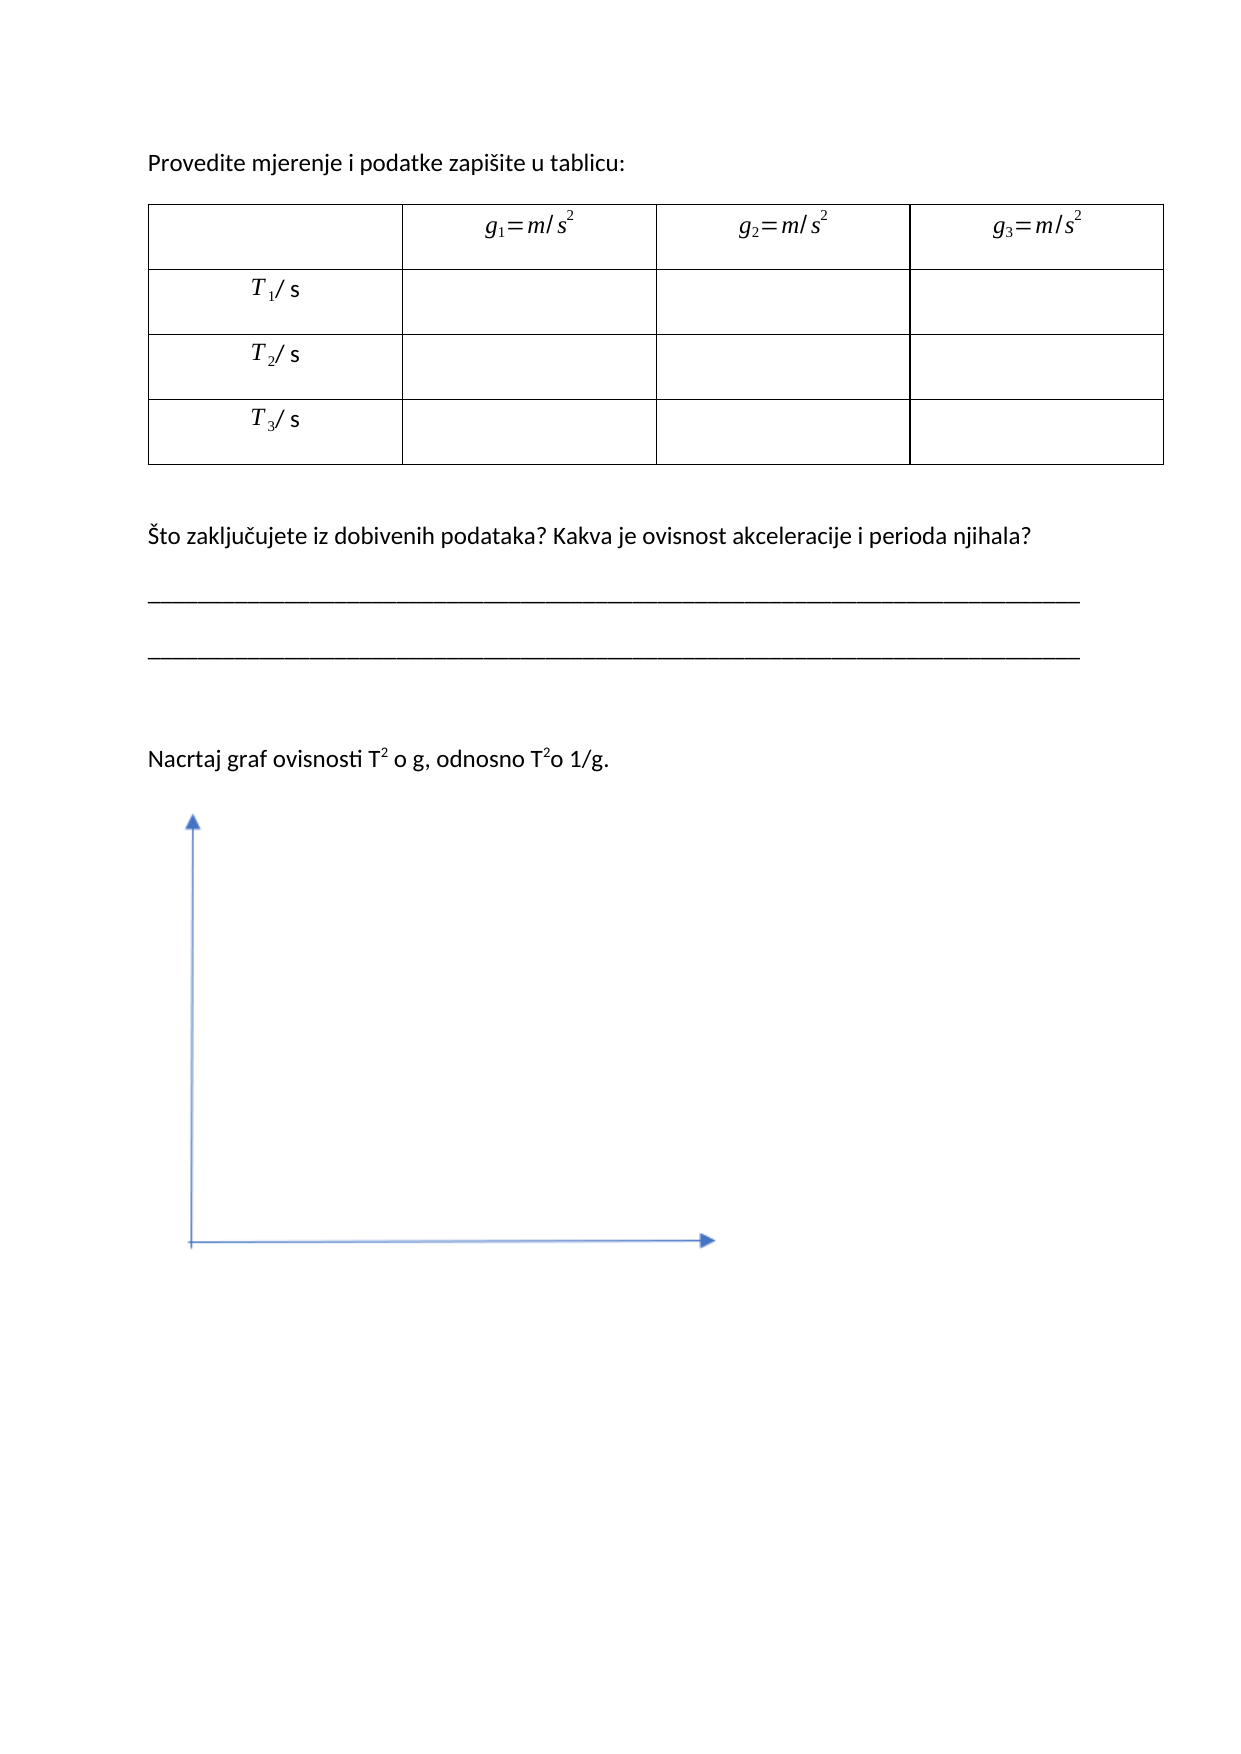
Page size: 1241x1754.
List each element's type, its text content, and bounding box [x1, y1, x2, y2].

table_cell [403, 335, 656, 398]
table_cell [403, 400, 656, 463]
text Provedite mjerenje i podatke zapišite u tablicu: [148, 148, 1093, 178]
table_header [911, 205, 1163, 268]
picture [147, 799, 795, 1262]
table_cell [657, 400, 909, 463]
text ___________________________________________________________________________ [148, 632, 1093, 662]
text Što zaključujete iz dobivenih podataka? Kakva je ovisnost akceleracije i perioda njihala? [148, 520, 1093, 551]
table_header [149, 205, 402, 268]
table_cell [911, 270, 1163, 333]
text Nacrtaj graf ovisnosti T2 o g, odnosno T2o 1/g. [148, 744, 1093, 774]
table_cell / s [149, 400, 402, 463]
table_cell / s [149, 335, 402, 398]
table_cell / s [149, 270, 402, 333]
table_cell [657, 335, 909, 398]
table_cell [911, 335, 1163, 398]
table_cell [911, 400, 1163, 463]
table_cell [403, 270, 656, 333]
text ___________________________________________________________________________ [148, 576, 1093, 607]
table_header [657, 205, 909, 268]
table_cell [657, 270, 909, 333]
table_header [403, 205, 656, 268]
